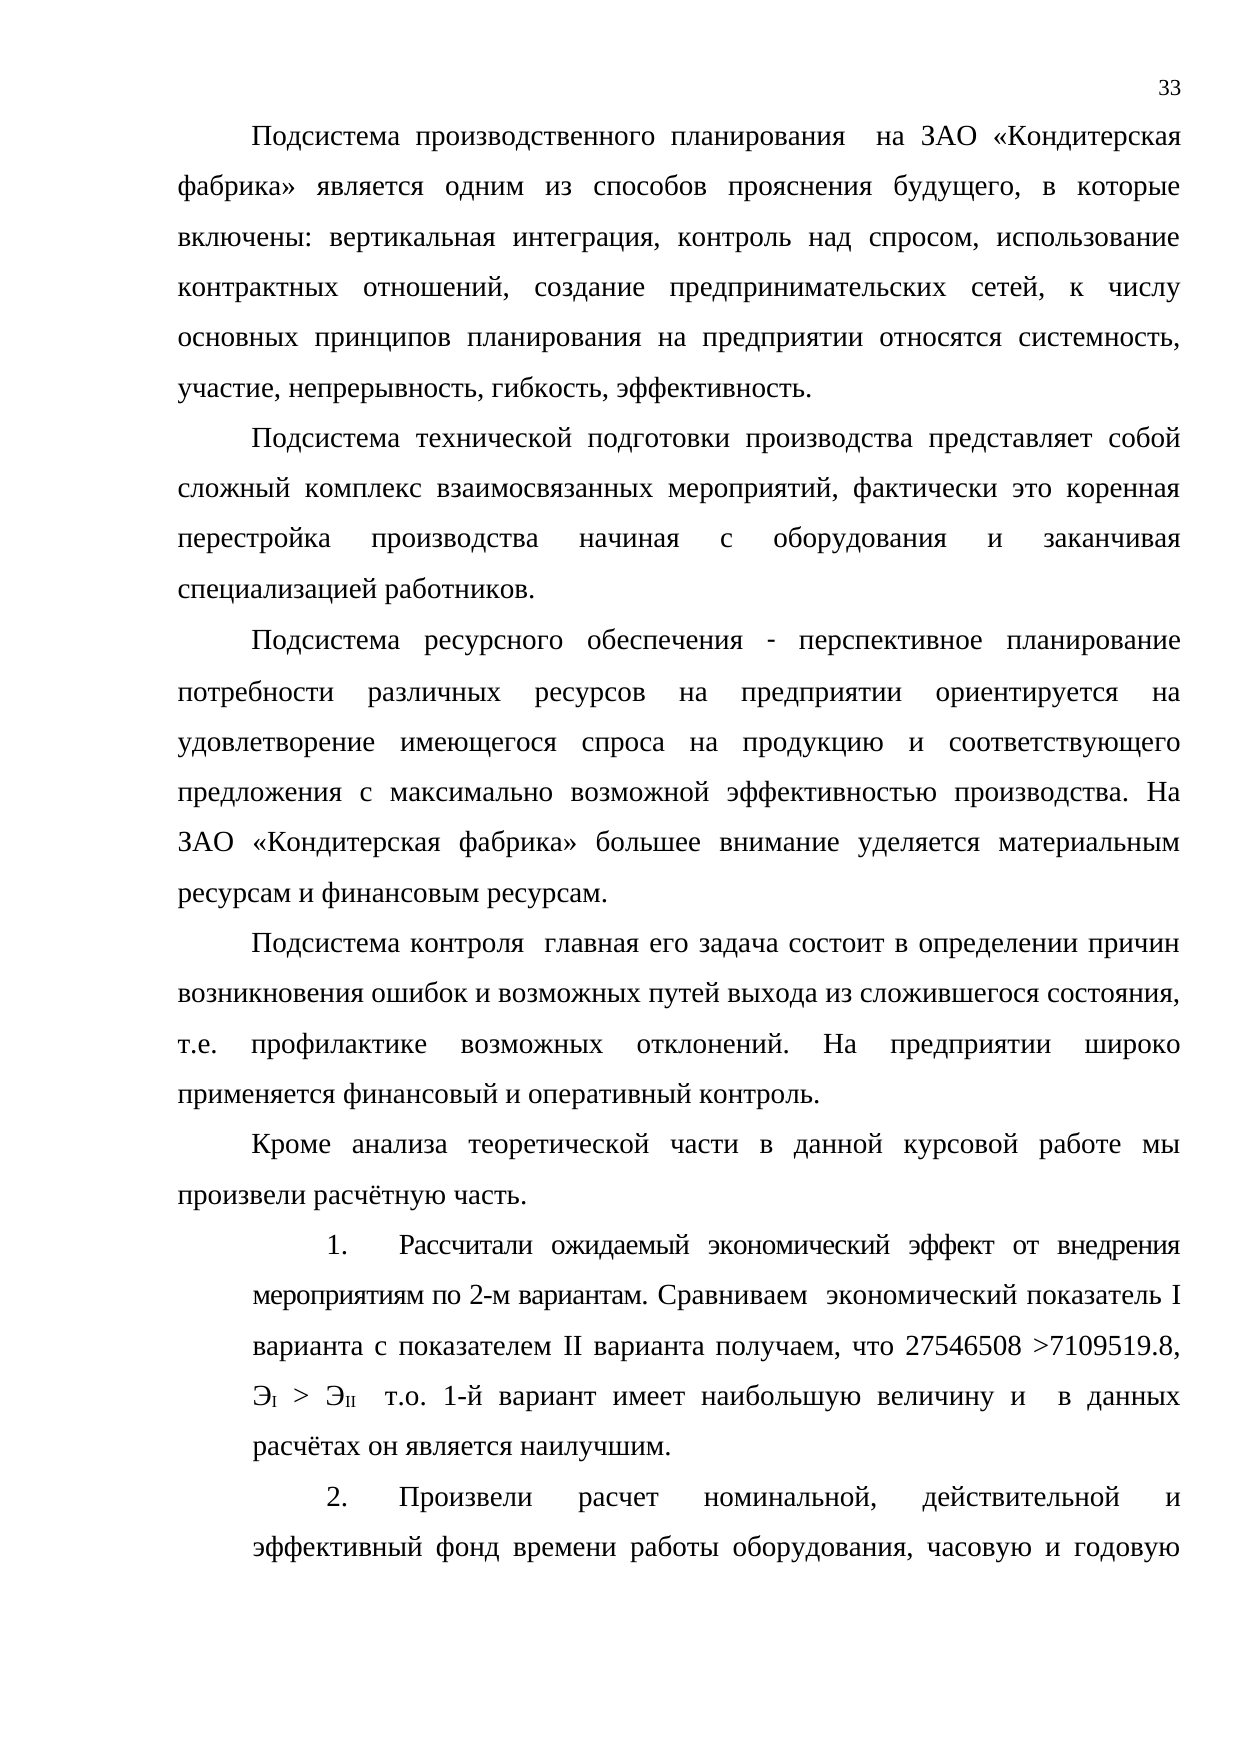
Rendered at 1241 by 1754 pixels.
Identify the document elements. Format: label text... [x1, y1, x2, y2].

text Подсистема ресурсного обеспечения - перспективное планирование потребности различных ресурсов на предприятии ориентируется на удовлетворение имеющегося спроса на продукцию и соответствующего предложения с максимально возможной эффективностью производства. На ЗАО «Кондитерская фабрика» большее внимание уделяется материальным ресурсам и финансовым ресурсам. [177, 621, 1181, 908]
text Подсистема контроля главная его задача состоит в определении причин возникновения ошибок и возможных путей выхода из сложившегося состояния, т.е. профилактике возможных отклонений. На предприятии широко применяется финансовый и оперативный контроль. [177, 925, 1181, 1110]
text Кроме анализа теоретической части в данной курсовой работе мы произвели расчётную часть. [177, 1126, 1181, 1210]
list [252, 1479, 1181, 1562]
text Подсистема производственного планирования на ЗАО «Кондитерская фабрика» является одним из способов прояснения будущего, в которые включены: вертикальная интеграция, контроль над спросом, использование контрактных отношений, создание предпринимательских сетей, к числу основных принципов планирования на предприятии относятся системность, участие, непрерывность, гибкость, эффективность. [177, 118, 1181, 403]
list Рассчитали ожидаемый экономический эффект от внедрения мероприятиям по 2-м вариантам. Сравниваем экономический показатель I варианта с показателем II варианта получаем, что 27546508 >7109519.8, ЭI > ЭII т.о. 1-й вариант имеет наибольшую величину и в данных расчётах он является наилучшим. [252, 1227, 1181, 1462]
text Подсистема технической подготовки производства представляет собой сложный комплекс взаимосвязанных мероприятий, фактически это коренная перестройка производства начиная с оборудования и заканчивая специализацией работников. [177, 420, 1181, 604]
